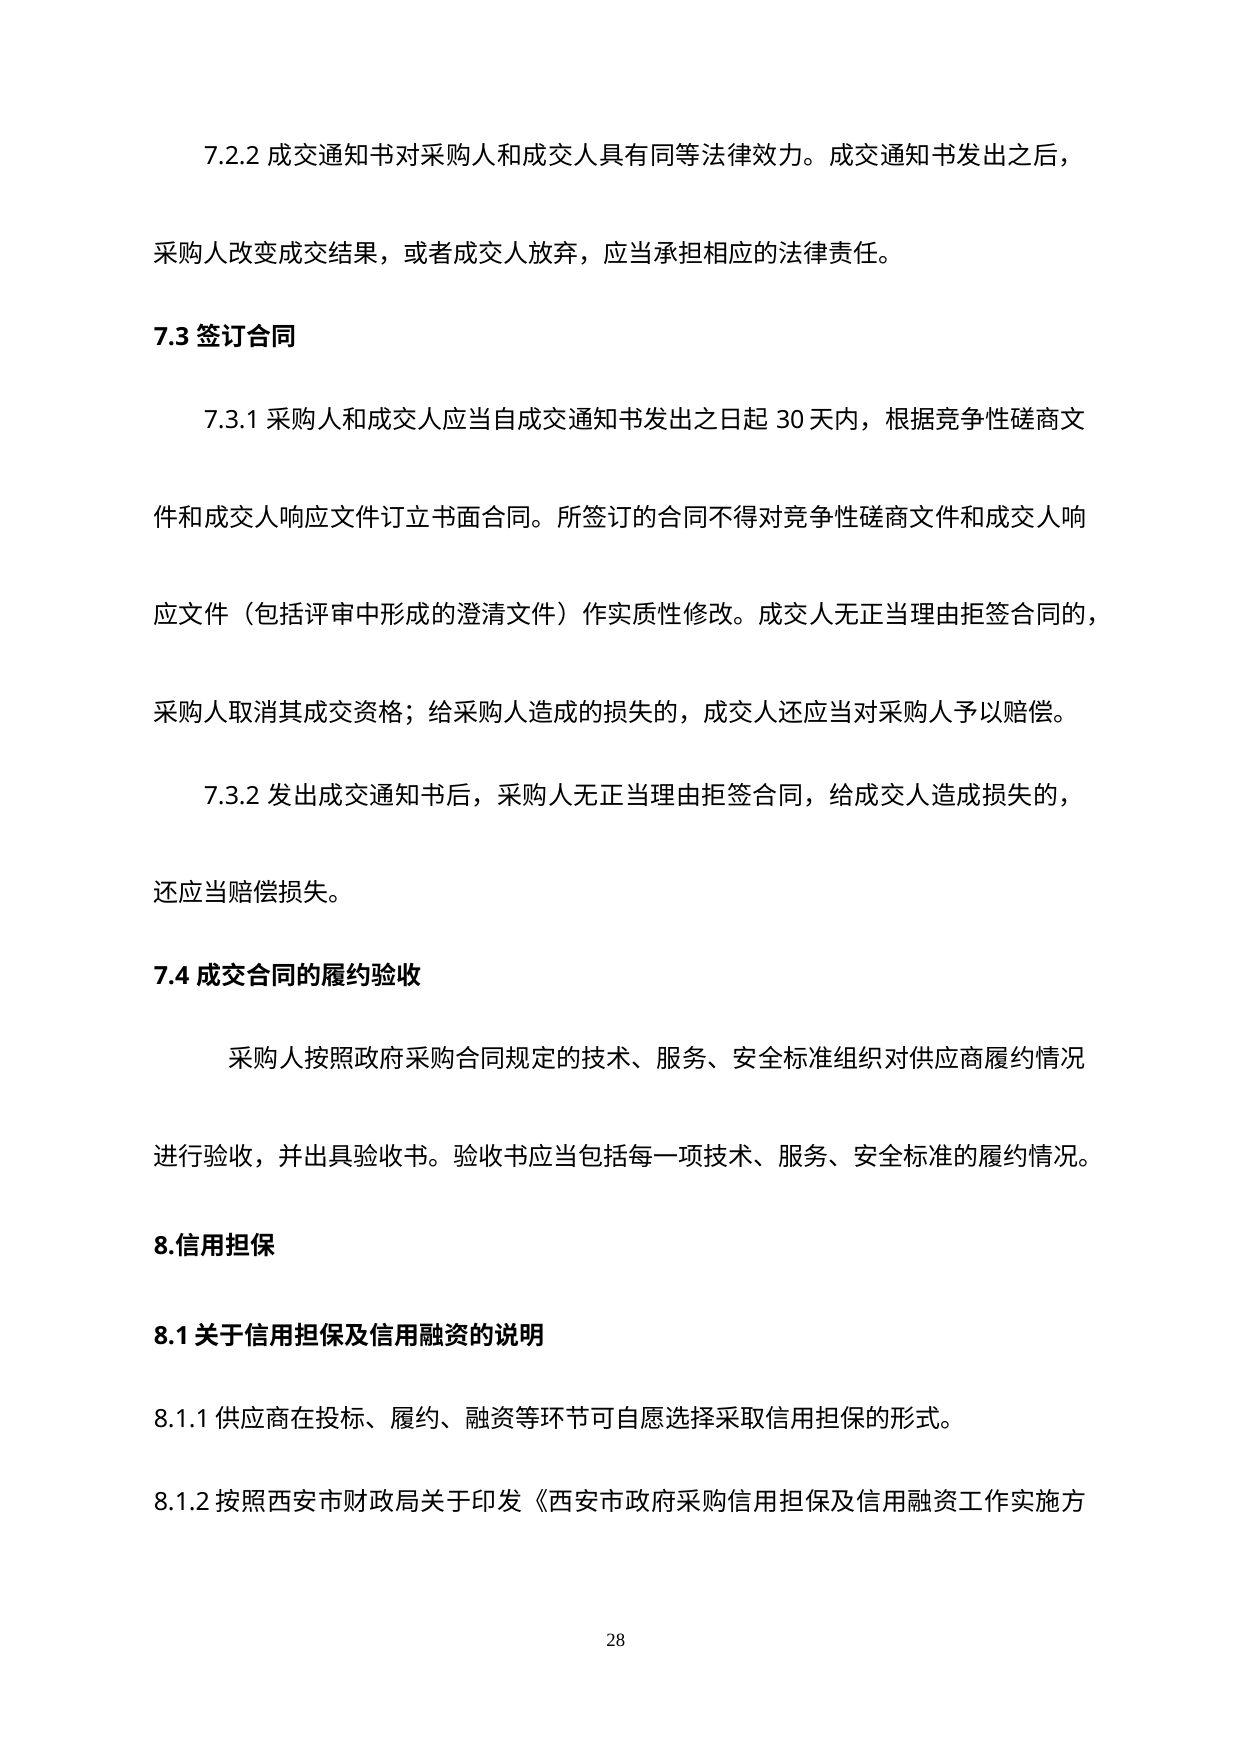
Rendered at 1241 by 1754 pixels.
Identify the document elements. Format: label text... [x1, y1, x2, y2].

subtitle 7.4 成交合同的履约验收 [153, 941, 1087, 1006]
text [153, 1467, 1087, 1532]
subtitle 7.3 签订合同 [153, 302, 1087, 367]
text 7.2.2 成交通知书对采购人和成交人具有同等法律效力。成交通知书发出之后，采购人改变成交结果，或者成交人放弃，应当承担相应的法律责任。 [153, 121, 1087, 284]
text 8.1.1供应商在投标、履约、融资等环节可自愿选择采取信用担保的形式。 [153, 1384, 1087, 1449]
text 8.1关于信用担保及信用融资的说明 [153, 1301, 1087, 1366]
text 采购人按照政府采购合同规定的技术、服务、安全标准组织对供应商履约情况进行验收，并出具验收书。验收书应当包括每一项技术、服务、安全标准的履约情况。 [153, 1024, 1087, 1187]
text 7.3.2 发出成交通知书后，采购人无正当理由拒签合同，给成交人造成损失的，还应当赔偿损失。 [153, 761, 1087, 923]
text 7.3.1 采购人和成交人应当自成交通知书发出之日起30天内，根据竞争性磋商文件和成交人响应文件订立书面合同。所签订的合同不得对竞争性磋商文件和成交人响应文件（包括评审中形成的澄清文件）作实质性修改。成交人无正当理由拒签合同的，采购人取消其成交资格；给采购人造成的损失的，成交人还应当对采购人予以赔偿。 [153, 385, 1087, 743]
subtitle 8.信用担保 [153, 1211, 1087, 1276]
